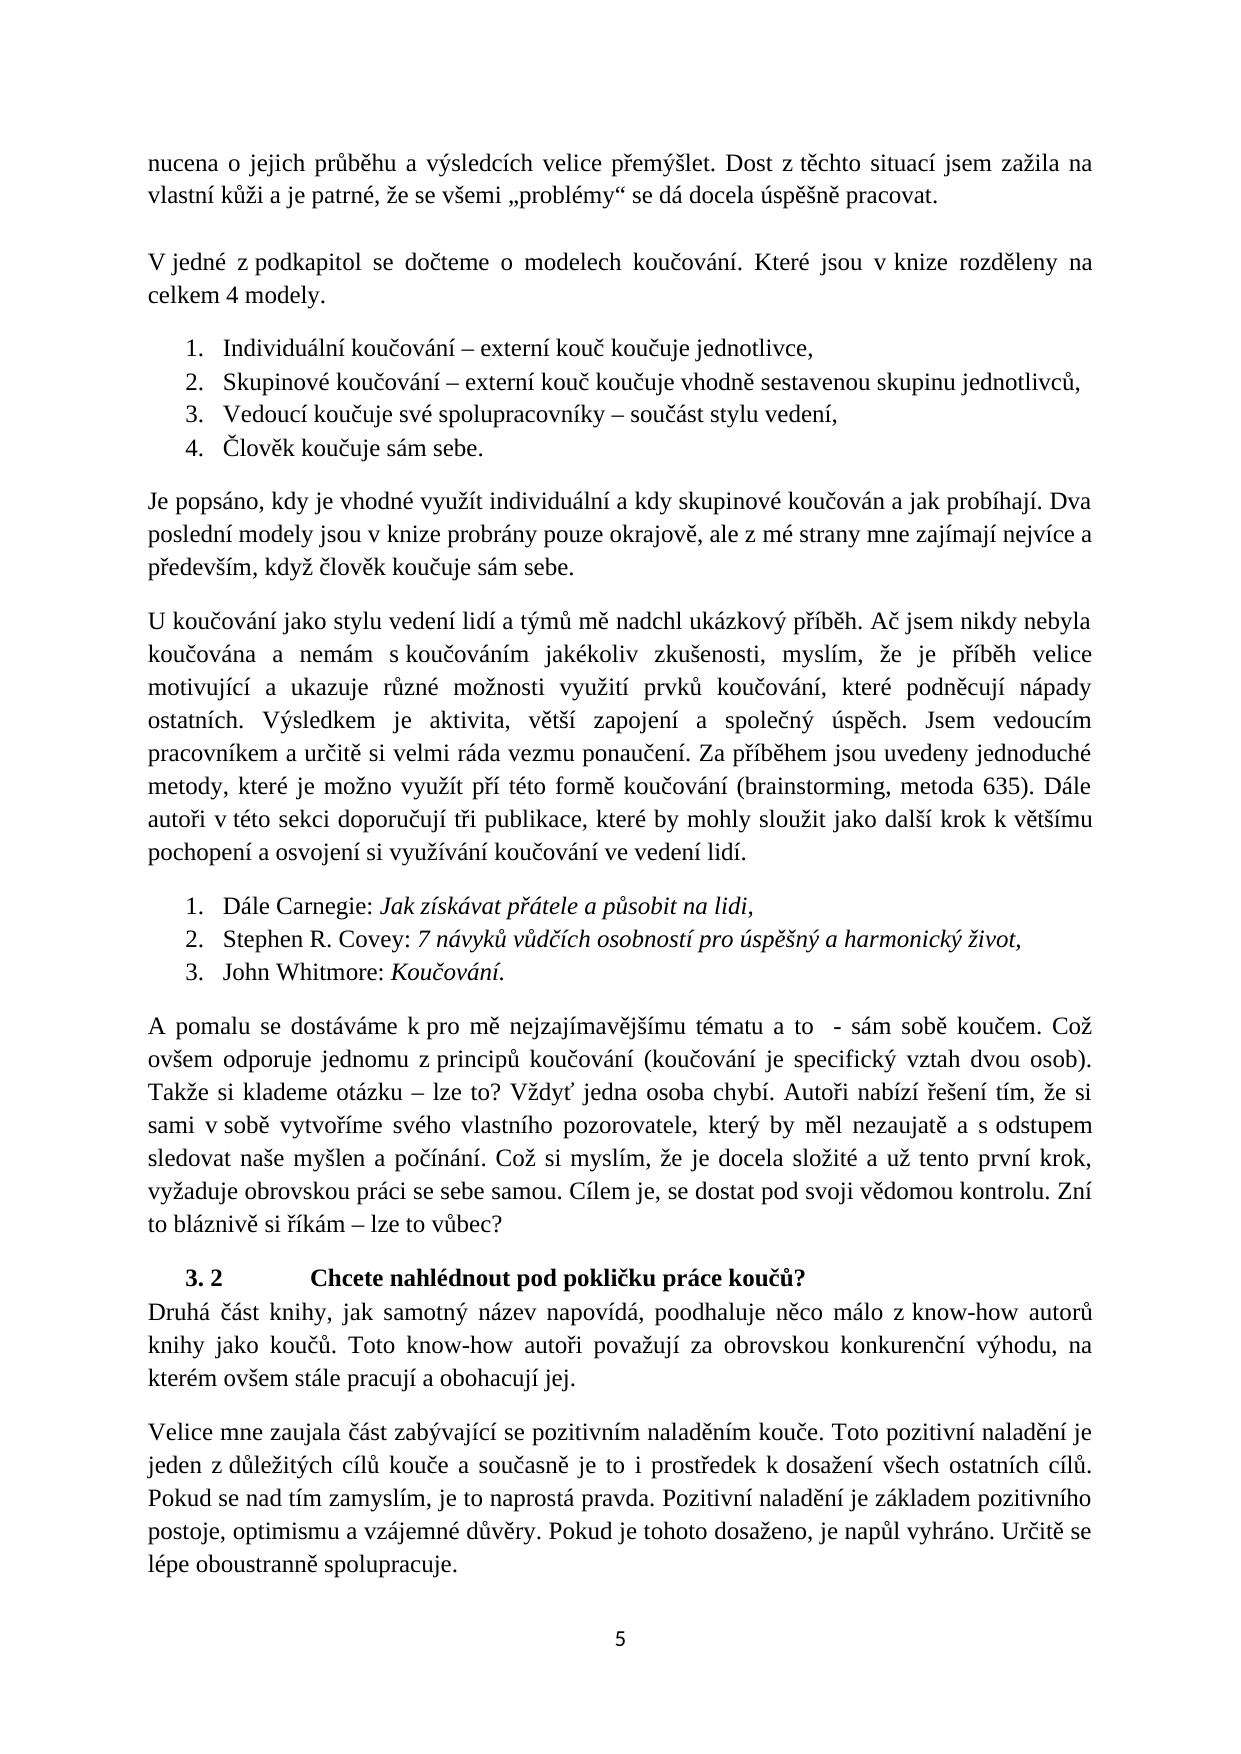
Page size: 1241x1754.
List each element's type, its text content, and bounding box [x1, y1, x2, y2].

list Dále Carnegie: Jak získávat přátele a působit na lidi, [185, 891, 1093, 920]
subtitle Chcete nahlédnout pod pokličku práce koučů? [185, 1263, 1093, 1292]
text A pomalu se dostáváme k pro mě nejzajímavějšímu tématu a to - sám sobě koučem. Což ovšem odporuje jednomu z principů koučování (koučování je specifický vztah dvou osob). Takže si klademe otázku – lze to? Vždyť jedna osoba chybí. Autoři nabízí řešení tím, že si sami v sobě vytvoříme svého vlastního pozorovatele, který by měl nezaujatě a s odstupem sledovat naše myšlen a počínání. Což si myslím, že je docela složité a už tento první krok, vyžaduje obrovskou práci se sebe samou. Cílem je, se dostat pod svoji vědomou kontrolu. Zní to bláznivě si říkám – lze to vůbec? [148, 1011, 1093, 1238]
list Skupinové koučování – externí kouč koučuje vhodně sestavenou skupinu jednotlivců, [185, 367, 1093, 395]
text V jedné z podkapitol se dočteme o modelech koučování. Které jsou v knize rozděleny na celkem 4 modely. [148, 247, 1093, 308]
list Člověk koučuje sám sebe. [185, 433, 1093, 461]
list Individuální koučování – externí kouč koučuje jednotlivce, [185, 333, 1093, 362]
text Velice mne zaujala část zabývající se pozitivním naladěním kouče. Toto pozitivní naladění je jeden z důležitých cílů kouče a současně je to i prostředek k dosažení všech ostatních cílů. Pokud se nad tím zamyslím, je to naprostá pravda. Pozitivní naladění je základem pozitivního postoje, optimismu a vzájemné důvěry. Pokud je tohoto dosaženo, je napůl vyhráno. Určitě se lépe oboustranně spolupracuje. [148, 1417, 1093, 1578]
text U koučování jako stylu vedení lidí a týmů mě nadchl ukázkový příběh. Ač jsem nikdy nebyla koučována a nemám s koučováním jakékoliv zkušenosti, myslím, že je příběh velice motivující a ukazuje různé možnosti využití prvků koučování, které podněcují nápady ostatních. Výsledkem je aktivita, větší zapojení a společný úspěch. Jsem vedoucím pracovníkem a určitě si velmi ráda vezmu ponaučení. Za příběhem jsou uvedeny jednoduché metody, které je možno využít pří této formě koučování (brainstorming, metoda 635). Dále autoři v této sekci doporučují tři publikace, které by mohly sloužit jako další krok k většímu pochopení a osvojení si využívání koučování ve vedení lidí. [148, 606, 1093, 866]
text Druhá část knihy, jak samotný název napovídá, poodhaluje něco málo z know-how autorů knihy jako koučů. Toto know-how autoři považují za obrovskou konkurenční výhodu, na kterém ovšem stále pracují a obohacují jej. [148, 1297, 1093, 1392]
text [148, 148, 1093, 209]
list Vedoucí koučuje své spolupracovníky – součást stylu vedení, [185, 399, 1093, 428]
text Je popsáno, kdy je vhodné využít individuální a kdy skupinové koučován a jak probíhají. Dva poslední modely jsou v knize probrány pouze okrajově, ale z mé strany mne zajímají nejvíce a především, když člověk koučuje sám sebe. [148, 486, 1093, 581]
list Stephen R. Covey: 7 návyků vůdčích osobností pro úspěšný a harmonický život, [185, 924, 1093, 953]
list John Whitmore: Koučování. [185, 957, 1093, 986]
